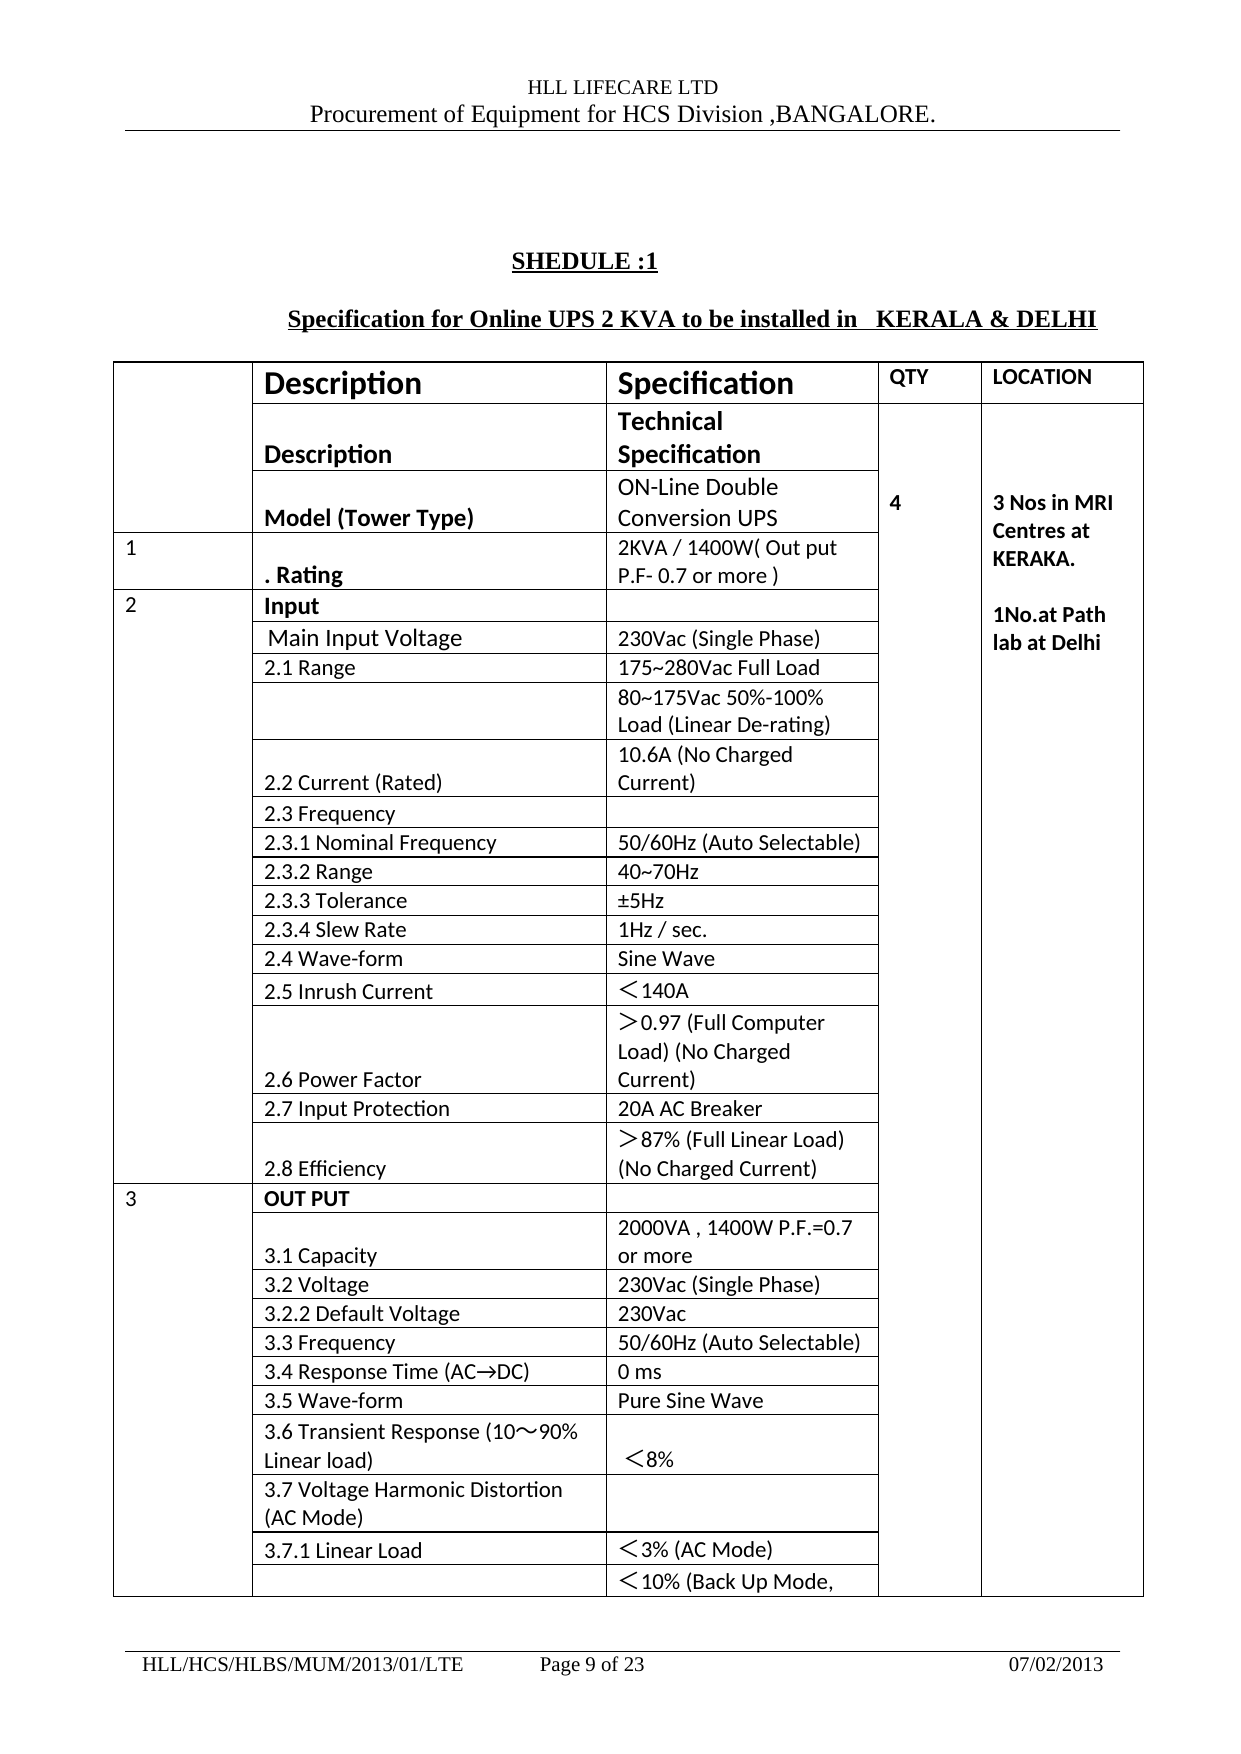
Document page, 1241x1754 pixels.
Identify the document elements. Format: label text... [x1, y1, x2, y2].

table_cell [607, 590, 878, 621]
table_cell 3.2 Voltage [253, 1270, 606, 1298]
table_cell 2.8 Efficiency [253, 1123, 606, 1183]
table_cell ＞87% (Full Linear Load)(No Charged Current) [607, 1123, 878, 1183]
table_cell 3.1 Capacity [253, 1213, 606, 1269]
table_cell 2.3.3 Tolerance [253, 886, 606, 914]
table_cell Pure Sine Wave [607, 1386, 878, 1414]
table_cell [253, 683, 606, 739]
text SHEDULE :1 [199, 246, 1128, 275]
table_cell ON-Line Double Conversion UPS [607, 471, 878, 532]
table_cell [607, 1565, 878, 1596]
table_cell [607, 797, 878, 827]
table_header QTY [879, 363, 981, 403]
text Specification for Online UPS 2 KVA to be installed in KERALA & DELHI [287, 304, 1120, 333]
table_cell . Rating [253, 533, 606, 589]
table_cell 1 [114, 533, 252, 589]
table_cell 230Vac (Single Phase) [607, 1270, 878, 1298]
table_cell 2.6 Power Factor [253, 1006, 606, 1093]
table_cell 2.3.1 Nominal Frequency [253, 828, 606, 856]
table_cell [607, 1475, 878, 1531]
table_cell 2.7 Input Protection [253, 1094, 606, 1122]
table_cell ＜3% (AC Mode) [607, 1533, 878, 1564]
table_cell 2KVA / 1400W( Out put P.F- 0.7 or more ) [607, 533, 878, 589]
table_cell OUT PUT [253, 1184, 606, 1212]
table_cell 2000VA , 1400W P.F.=0.7 or more [607, 1213, 878, 1269]
table_cell Input [253, 590, 606, 621]
table_cell 230Vac (Single Phase) [607, 622, 878, 652]
table_cell ±5Hz [607, 886, 878, 914]
table_cell Technical Specification [607, 404, 878, 470]
table_cell 1Hz / sec. [607, 916, 878, 943]
table_cell 3 4. 5. 6. 7. 8. 9. [114, 1184, 252, 1596]
table_cell 2.3 Frequency [253, 797, 606, 827]
table_cell Model (Tower Type) [253, 471, 606, 532]
table_cell ＞0.97 (Full Computer Load) (No Charged Current) [607, 1006, 878, 1093]
table_cell 4 [879, 404, 981, 1596]
table_cell ＜8% [607, 1415, 878, 1474]
table_cell 3.3 Frequency [253, 1328, 606, 1356]
table_cell 80~175Vac 50%-100% Load (Linear De-rating) [607, 683, 878, 739]
table_cell Description [253, 404, 606, 470]
table_cell 50/60Hz (Auto Selectable) [607, 828, 878, 856]
table_cell 0 ms [607, 1357, 878, 1385]
table_cell 2 [114, 590, 252, 1183]
table_header [114, 363, 252, 532]
table_cell 3.4 Response Time (AC→DC) [253, 1357, 606, 1385]
table_cell 20A AC Breaker [607, 1094, 878, 1122]
table_cell 3.5 Wave-form [253, 1386, 606, 1414]
table_cell Sine Wave [607, 945, 878, 973]
table_cell 2.2 Current (Rated) [253, 740, 606, 796]
table_cell [607, 1184, 878, 1212]
table_cell 175~280Vac Full Load [607, 654, 878, 682]
table_cell 3.6 Transient Response (10～90% Linear load) [253, 1415, 606, 1474]
table_cell 40~70Hz [607, 858, 878, 885]
table_cell Main Input Voltage [253, 622, 606, 652]
table_cell 3.7.1 Linear Load [253, 1533, 606, 1564]
table_header Specification [607, 363, 878, 403]
table_cell 2.4 Wave-form [253, 945, 606, 973]
table_cell 50/60Hz (Auto Selectable) [607, 1328, 878, 1356]
table_cell 2.1 Range [253, 654, 606, 682]
table_cell ＜140A [607, 974, 878, 1005]
table_cell 230Vac [607, 1299, 878, 1327]
table_cell 2.3.2 Range [253, 858, 606, 885]
table_cell 3.7 Voltage Harmonic Distortion (AC Mode) [253, 1475, 606, 1531]
table_cell [253, 1565, 606, 1596]
table_cell 3 Nos in MRI Centres at KERAKA. 1No.at Path lab at Delhi [982, 404, 1143, 1596]
table_cell 10.6A (No Charged Current) [607, 740, 878, 796]
table_header LOCATION [982, 363, 1143, 403]
table_cell 2.5 Inrush Current [253, 974, 606, 1005]
table_cell 2.3.4 Slew Rate [253, 916, 606, 943]
table_header Description [253, 363, 606, 403]
table_cell 3.2.2 Default Voltage [253, 1299, 606, 1327]
